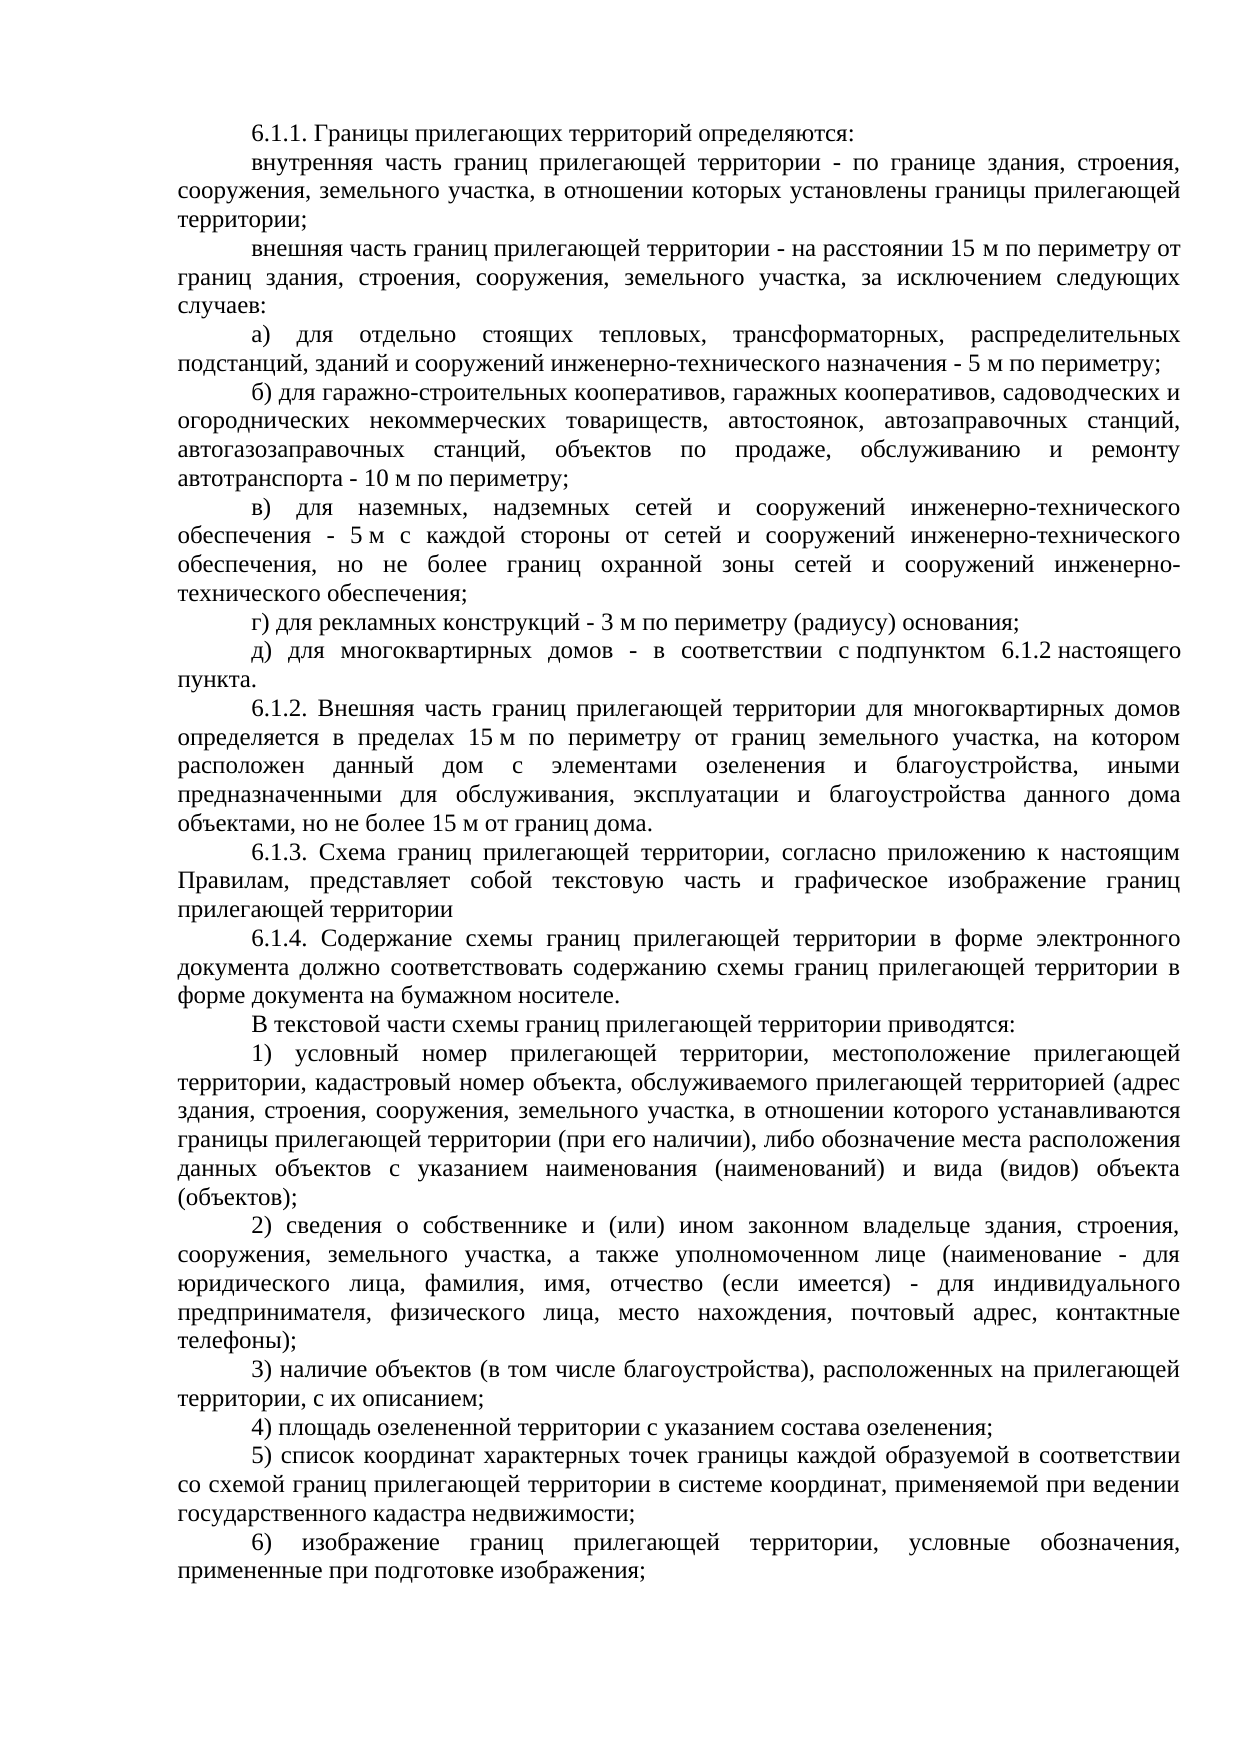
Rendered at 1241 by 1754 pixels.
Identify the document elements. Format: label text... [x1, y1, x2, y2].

text внутренняя часть границ прилегающей территории - по границе здания, строения, сооружения, земельного участка, в отношении которых установлены границы прилегающей территории; [177, 147, 1181, 233]
text 6.1.1. Границы прилегающих территорий определяются: [177, 118, 1181, 147]
text г) для рекламных конструкций - 3 м по периметру (радиусу) основания; [177, 607, 1181, 636]
text 6.1.3. Схема границ прилегающей территории, согласно приложению к настоящим Правилам, представляет собой текстовую часть и графическое изображение границ прилегающей территории [177, 837, 1181, 923]
text д) для многоквартирных домов - в соответствии с подпунктом 6.1.2 настоящего пункта. [177, 636, 1181, 693]
text б) для гаражно-строительных кооперативов, гаражных кооперативов, садоводческих и огороднических некоммерческих товариществ, автостоянок, автозаправочных станций, автогазозаправочных станций, объектов по продаже, обслуживанию и ремонту автотранспорта - 10 м по периметру; [177, 377, 1181, 492]
text 2) сведения о собственнике и (или) ином законном владельце здания, строения, сооружения, земельного участка, а также уполномоченном лице (наименование - для юридического лица, фамилия, имя, отчество (если имеется) - для индивидуального предпринимателя, физического лица, место нахождения, почтовый адрес, контактные телефоны); [177, 1211, 1181, 1354]
text внешняя часть границ прилегающей территории - на расстоянии 15 м по периметру от границ здания, строения, сооружения, земельного участка, за исключением следующих случаев: [177, 233, 1181, 319]
text 3) наличие объектов (в том числе благоустройства), расположенных на прилегающей территории, с их описанием; [177, 1354, 1181, 1412]
text В текстовой части схемы границ прилегающей территории приводятся: [177, 1009, 1181, 1038]
text 1) условный номер прилегающей территории, местоположение прилегающей территории, кадастровый номер объекта, обслуживаемого прилегающей территорией (адрес здания, строения, сооружения, земельного участка, в отношении которого устанавливаются границы прилегающей территории (при его наличии), либо обозначение места расположения данных объектов с указанием наименования (наименований) и вида (видов) объекта (объектов); [177, 1038, 1181, 1211]
text 4) площадь озелененной территории с указанием состава озеленения; [177, 1412, 1181, 1441]
text 5) список координат характерных точек границы каждой образуемой в соответствии со схемой границ прилегающей территории в системе координат, применяемой при ведении государственного кадастра недвижимости; [177, 1441, 1181, 1527]
text 6.1.4. Содержание схемы границ прилегающей территории в форме электронного документа должно соответствовать содержанию схемы границ прилегающей территории в форме документа на бумажном носителе. [177, 923, 1181, 1009]
text 6.1.2. Внешняя часть границ прилегающей территории для многоквартирных домов определяется в пределах 15 м по периметру от границ земельного участка, на котором расположен данный дом с элементами озеленения и благоустройства, иными предназначенными для обслуживания, эксплуатации и благоустройства данного дома объектами, но не более 15 м от границ дома. [177, 693, 1181, 837]
text а) для отдельно стоящих тепловых, трансформаторных, распределительных подстанций, зданий и сооружений инженерно-технического назначения - 5 м по периметру; [177, 319, 1181, 377]
text 6) изображение границ прилегающей территории, условные обозначения, примененные при подготовке изображения; [177, 1527, 1181, 1584]
text в) для наземных, надземных сетей и сооружений инженерно-технического обеспечения - 5 м с каждой стороны от сетей и сооружений инженерно-технического обеспечения, но не более границ охранной зоны сетей и сооружений инженерно-технического обеспечения; [177, 492, 1181, 607]
